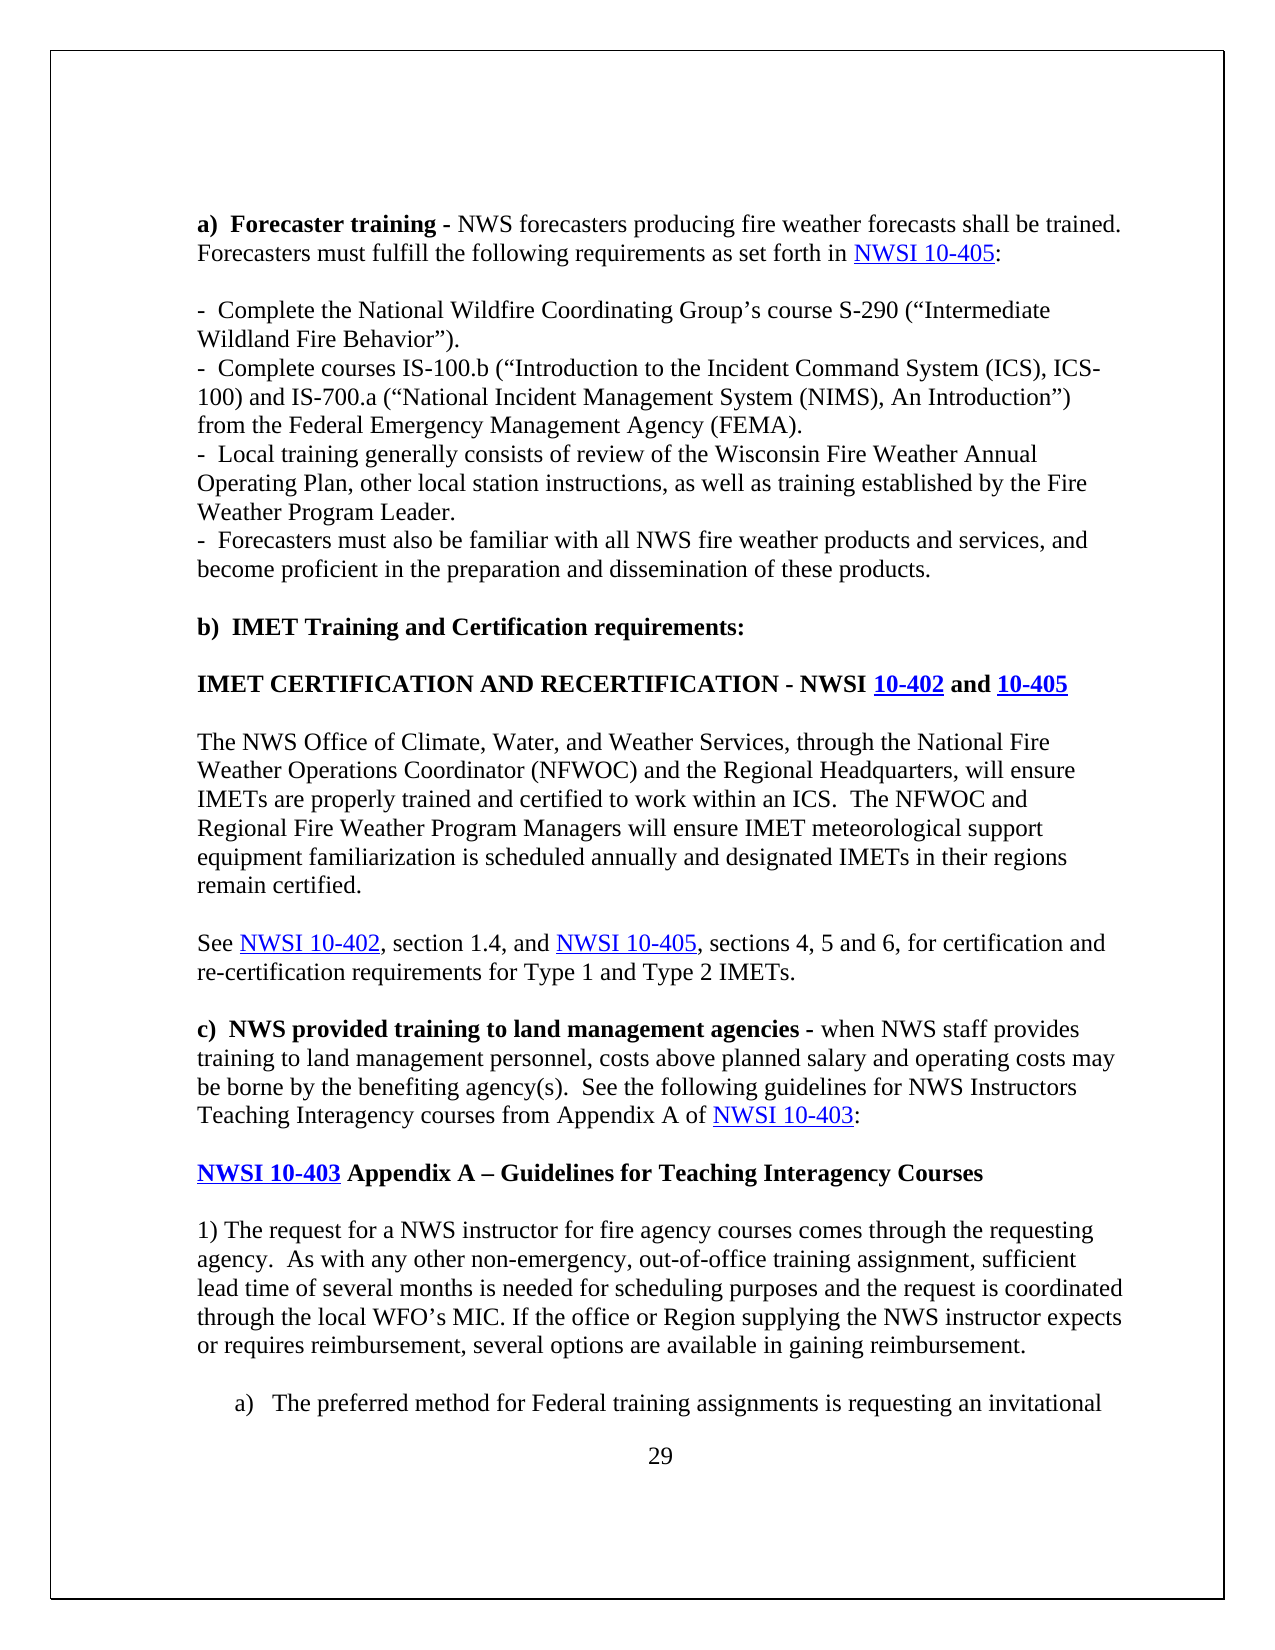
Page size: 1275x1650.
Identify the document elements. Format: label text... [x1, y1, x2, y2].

text NWSI 10-403 Appendix A – Guidelines for Teaching Interagency Courses 1) The request for a NWS instructor for fire agency courses comes through the requesting agency. As with any other non-emergency, out-of-office training assignment, sufficient lead time of several months is needed for scheduling purposes and the request is coordinated through the local WFO’s MIC. If the office or Region supplying the NWS instructor expects or requires reimbursement, several options are available in gaining reimbursement. [197, 1158, 1124, 1388]
text - Forecasters must also be familiar with all NWS fire weather products and services, and become proficient in the preparation and dissemination of these products. [197, 526, 1124, 583]
text - Complete courses IS-100.b (“Introduction to the Incident Command System (ICS), ICS-100) and IS-700.a (“National Incident Management System (NIMS), An Introduction”) from the Federal Emergency Management Agency (FEMA). [197, 353, 1124, 439]
text a) Forecaster training - NWS forecasters producing fire weather forecasts shall be trained. Forecasters must fulfill the following requirements as set forth in NWSI 10-405: [197, 209, 1124, 267]
text IMET CERTIFICATION AND RECERTIFICATION - NWSI 10-402 and 10-405 [197, 669, 1124, 698]
text The NWS Office of Climate, Water, and Weather Services, through the National Fire Weather Operations Coordinator (NFWOC) and the Regional Headquarters, will ensure IMETs are properly trained and certified to work within an ICS. The NFWOC and Regional Fire Weather Program Managers will ensure IMET meteorological support equipment familiarization is scheduled annually and designated IMETs in their regions remain certified. [197, 727, 1124, 899]
text b) IMET Training and Certification requirements: [197, 612, 1124, 641]
text c) NWS provided training to land management agencies - when NWS staff provides training to land management personnel, costs above planned salary and operating costs may be borne by the benefiting agency(s). See the following guidelines for NWS Instructors Teaching Interagency courses from Appendix A of NWSI 10-403: [197, 1014, 1124, 1129]
text - Local training generally consists of review of the Wisconsin Fire Weather Annual Operating Plan, other local station instructions, as well as training established by the Fire Weather Program Leader. [197, 439, 1124, 526]
text - Complete the National Wildfire Coordinating Group’s course S-290 (“Intermediate Wildland Fire Behavior”). [197, 296, 1124, 353]
text See NWSI 10-402, section 1.4, and NWSI 10-405, sections 4, 5 and 6, for certification and re-certification requirements for Type 1 and Type 2 IMETs. [197, 928, 1124, 986]
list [234, 1388, 1124, 1417]
